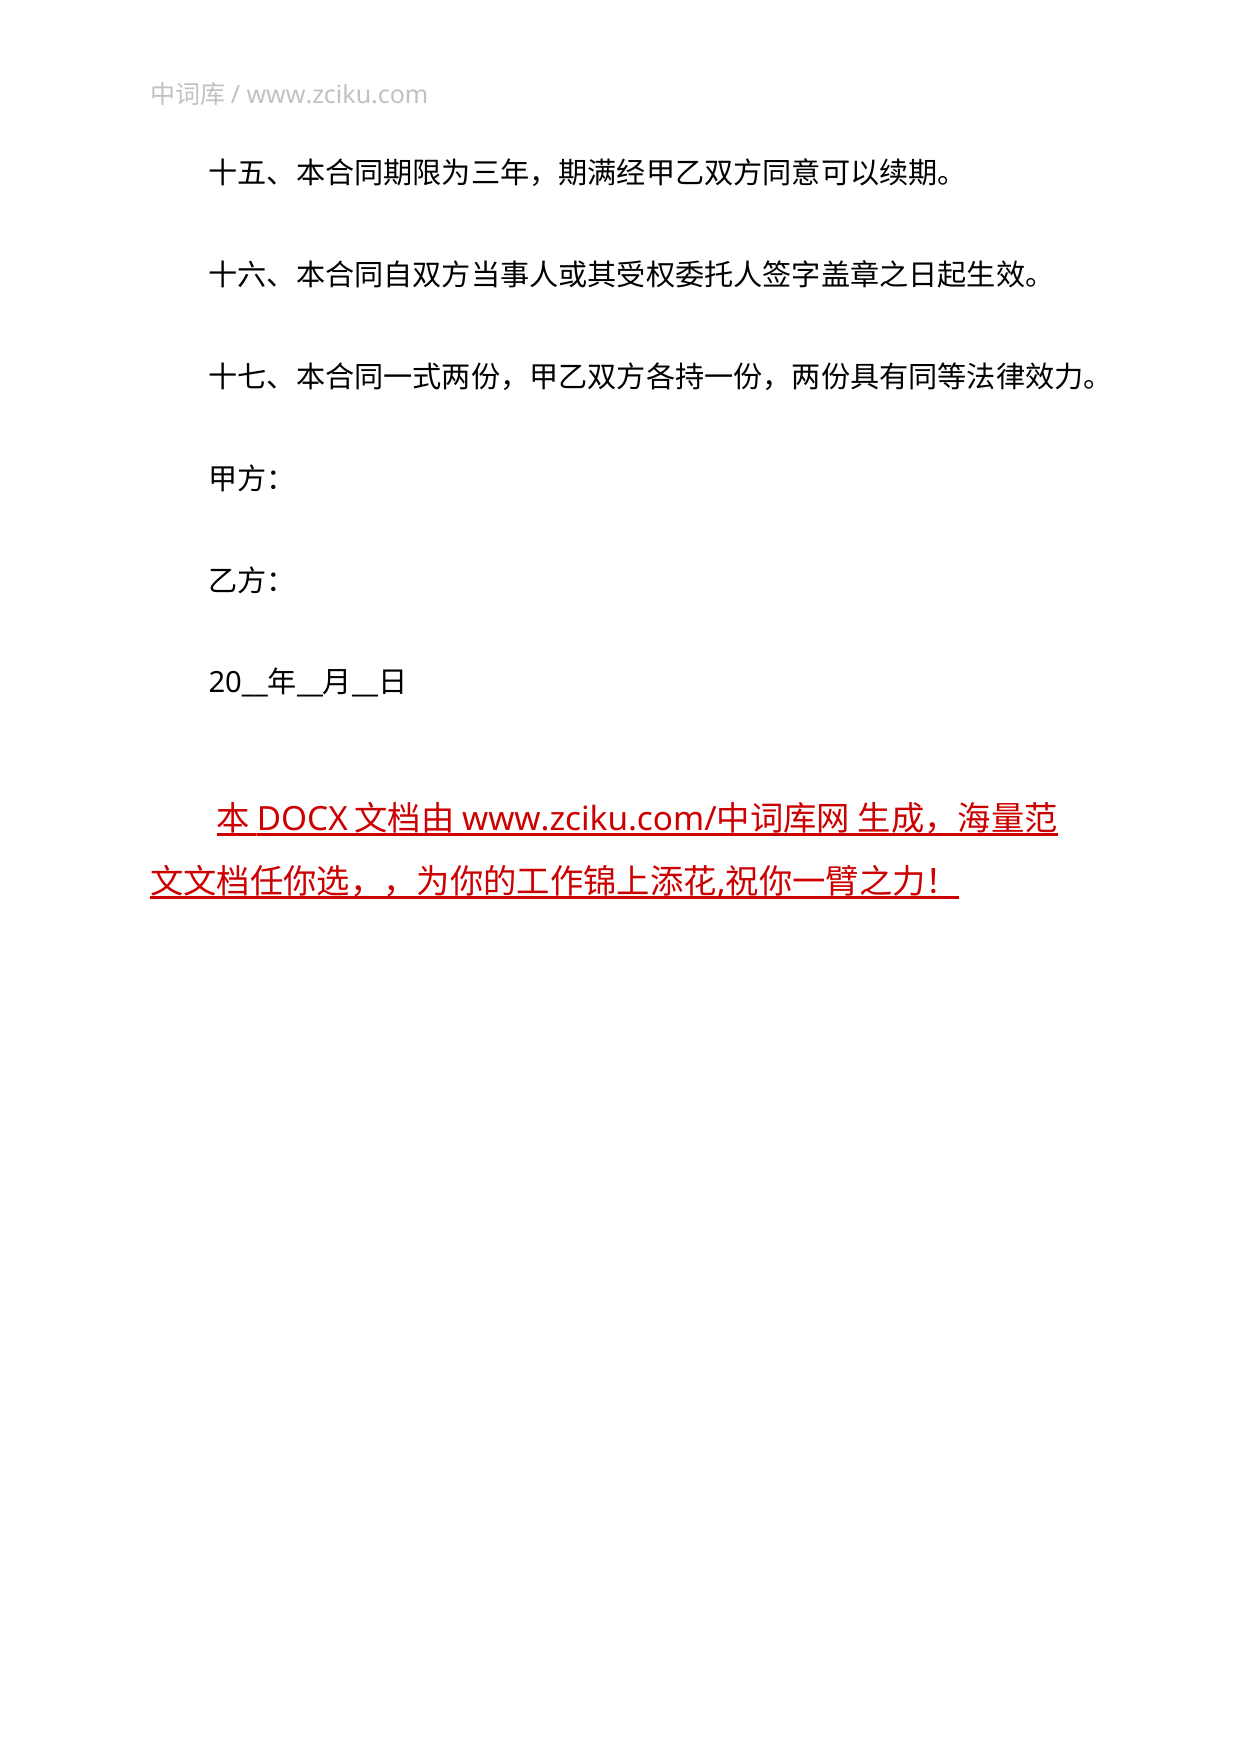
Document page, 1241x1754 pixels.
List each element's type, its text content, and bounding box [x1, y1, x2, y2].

text 20__年__月__日 [150, 659, 1090, 701]
text 乙方： [150, 557, 1090, 599]
text 十六、本合同自双方当事人或其受权委托人签字盖章之日起生效。 [150, 252, 1090, 294]
text 十七、本合同一式两份，甲乙双方各持一份，两份具有同等法律效力。 [150, 353, 1090, 396]
text 甲方： [150, 455, 1090, 498]
text 十五、本合同期限为三年，期满经甲乙双方同意可以续期。 [150, 150, 1090, 192]
text 本DOCX文档由 www.zciku.com/中词库网 生成，海量范文文档任你选，，为你的工作锦上添花,祝你一臂之力！ [150, 792, 1090, 903]
